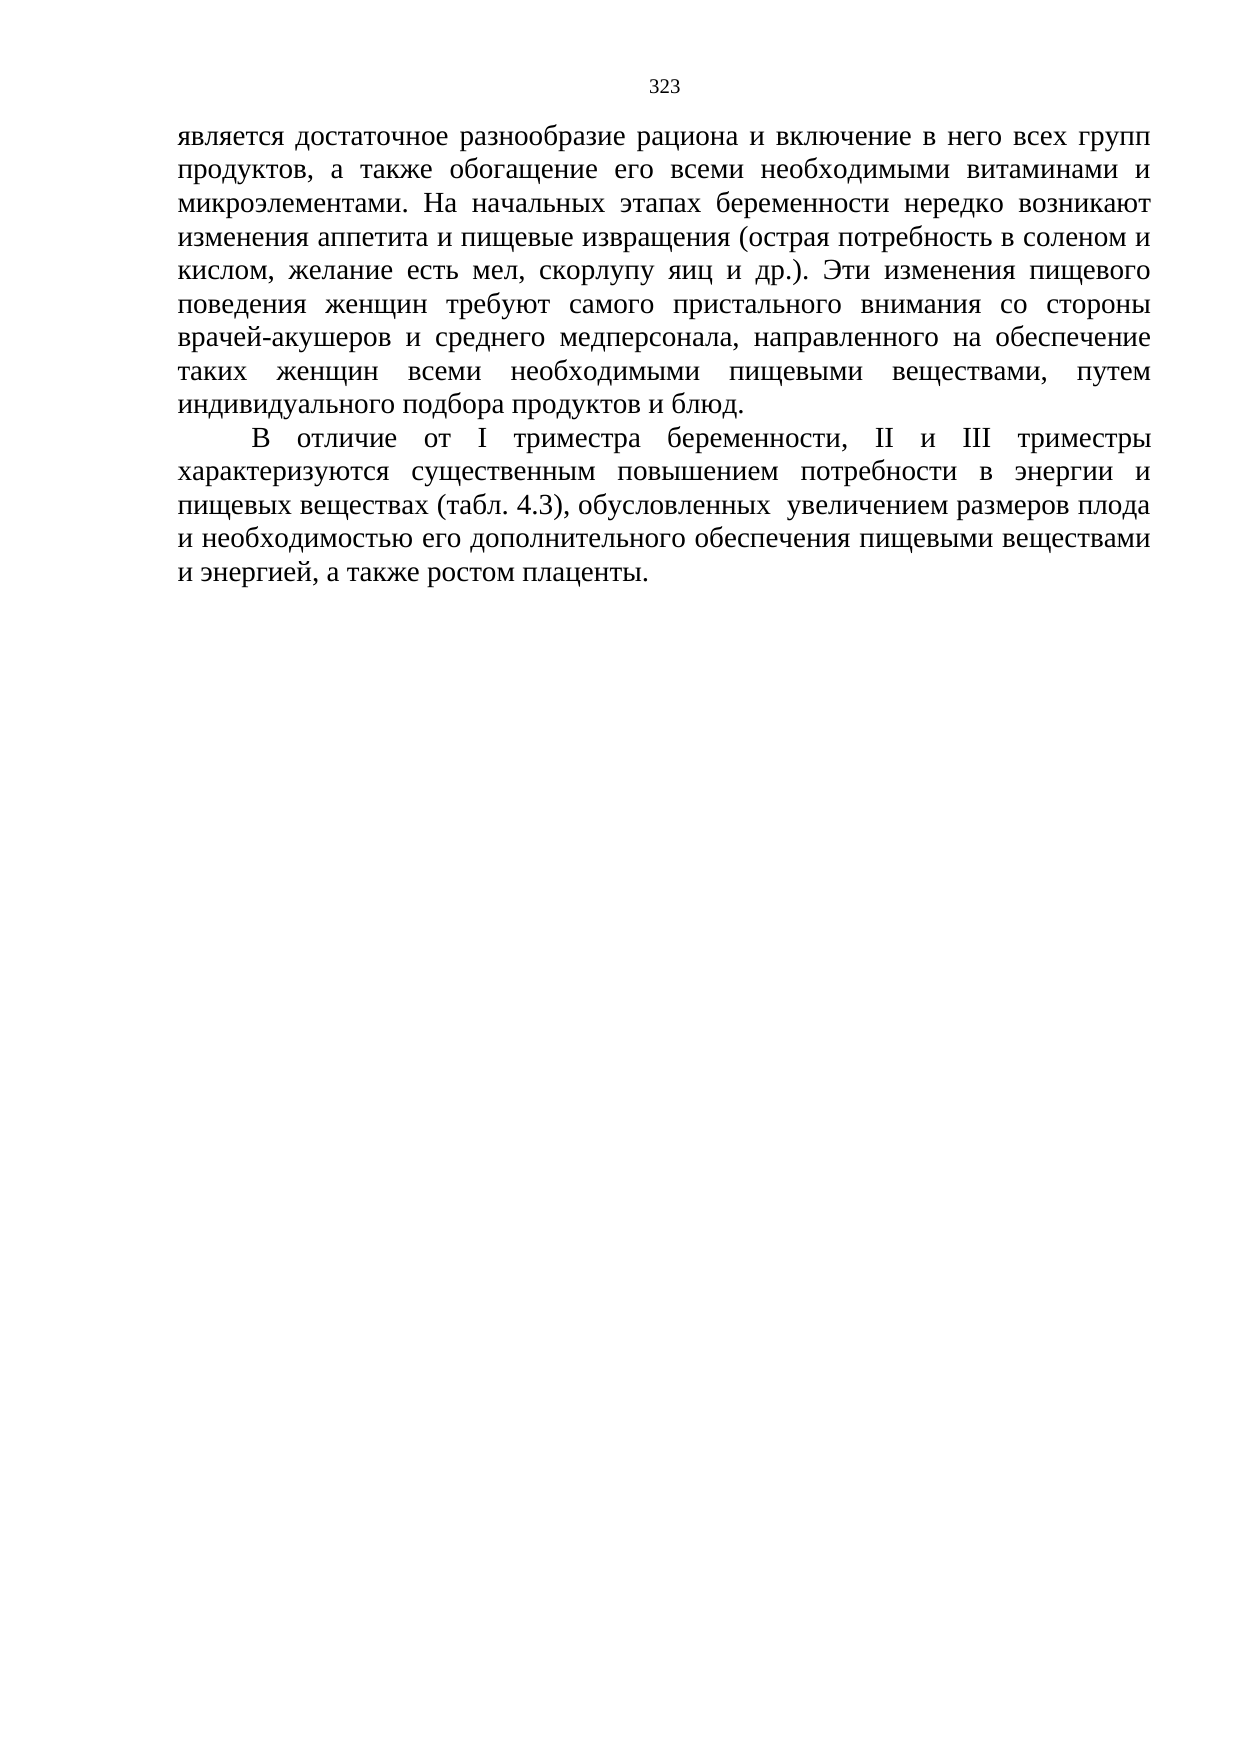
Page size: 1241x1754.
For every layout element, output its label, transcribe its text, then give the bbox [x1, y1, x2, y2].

text В отличие от I триместра беременности, II и III триместры характеризуются существенным повышением потребности в энергии и пищевых веществах (табл. 4.3), обусловленных увеличением размеров плода и необходимостью его дополнительного обеспечения пищевыми веществами и энергией, а также ростом плаценты. [177, 420, 1152, 588]
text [177, 118, 1152, 420]
